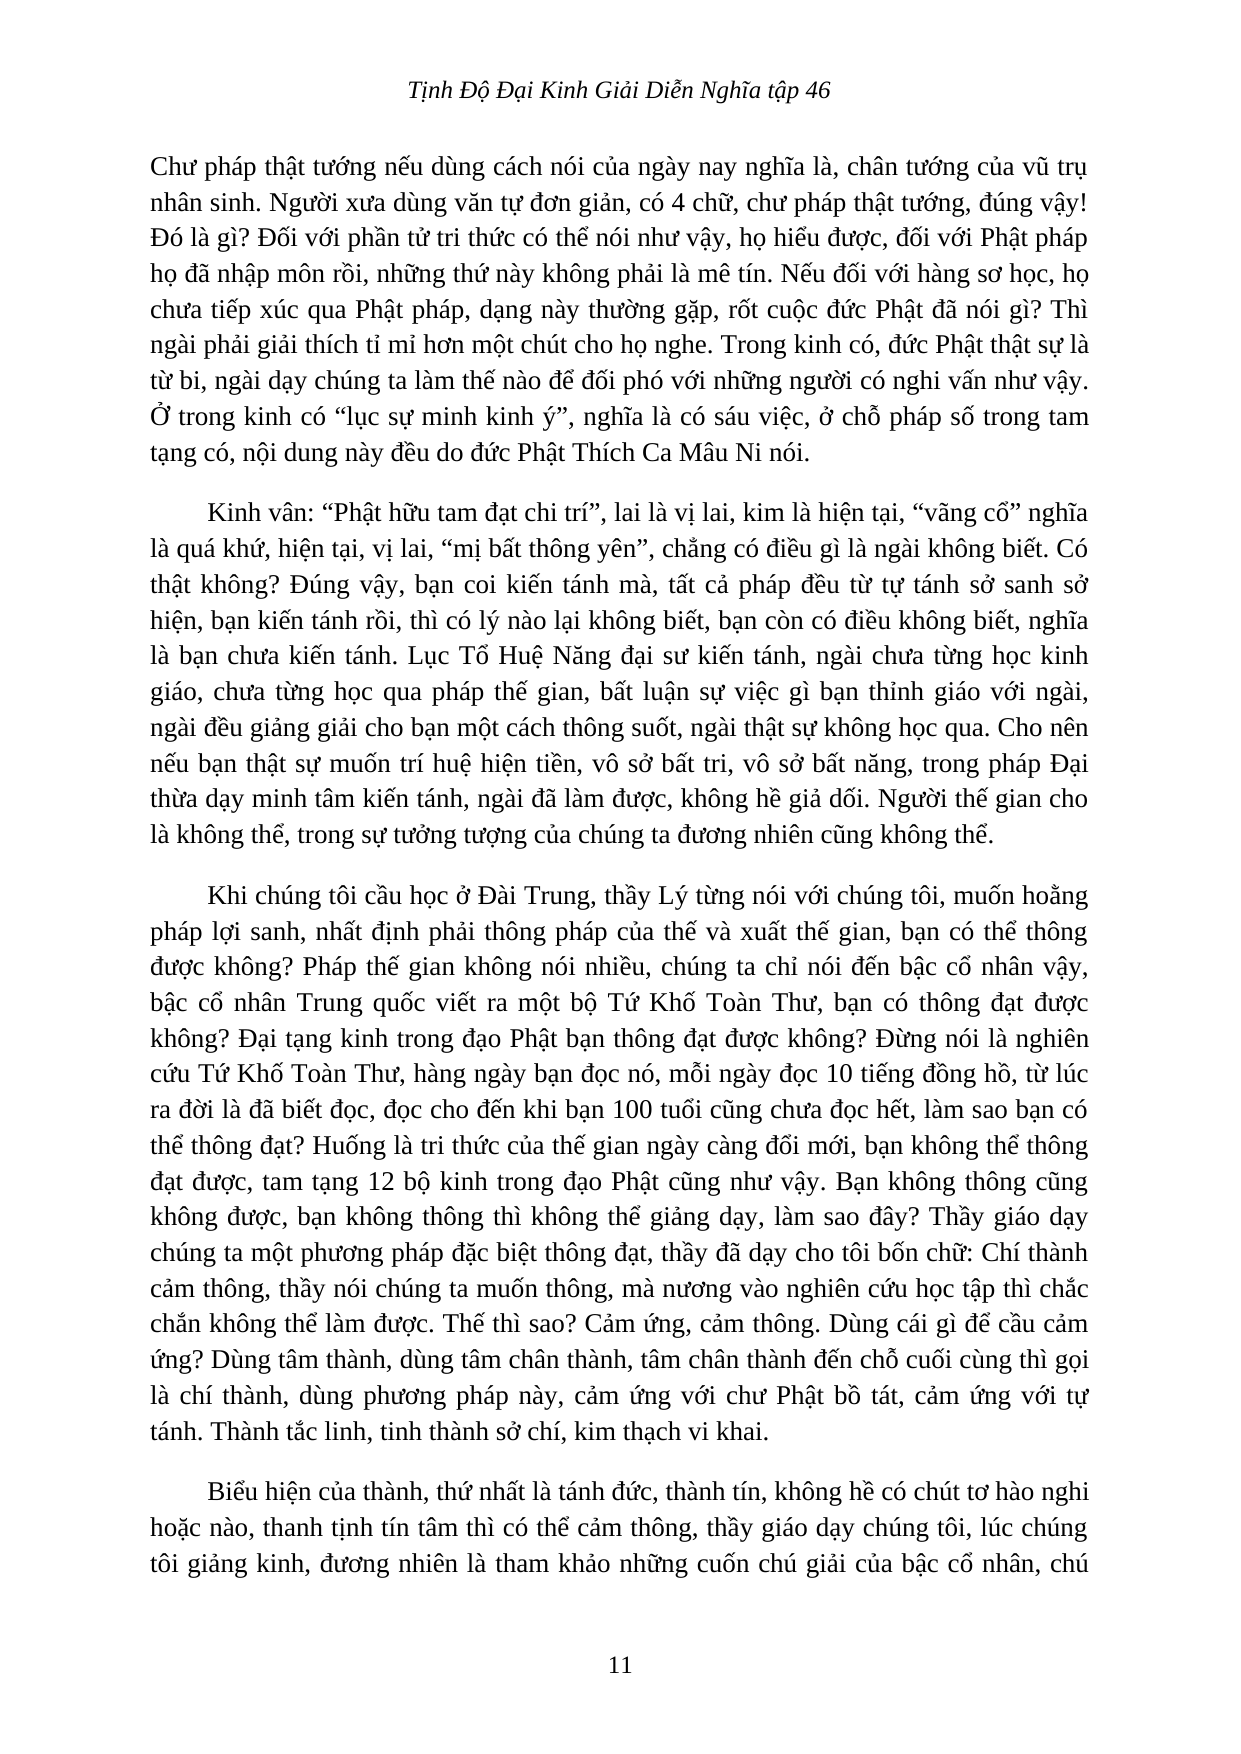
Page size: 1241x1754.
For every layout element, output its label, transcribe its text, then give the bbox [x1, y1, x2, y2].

text Khi chúng tôi cầu học ở Đài Trung, thầy Lý từng nói với chúng tôi, muốn hoằng pháp lợi sanh, nhất định phải thông pháp của thế và xuất thế gian, bạn có thể thông được không? Pháp thế gian không nói nhiều, chúng ta chỉ nói đến bậc cổ nhân vậy, bậc cổ nhân Trung quốc viết ra một bộ Tứ Khố Toàn Thư, bạn có thông đạt được không? Đại tạng kinh trong đạo Phật bạn thông đạt được không? Đừng nói là nghiên cứu Tứ Khố Toàn Thư, hàng ngày bạn đọc nó, mỗi ngày đọc 10 tiếng đồng hồ, từ lúc ra đời là đã biết đọc, đọc cho đến khi bạn 100 tuổi cũng chưa đọc hết, làm sao bạn có thể thông đạt? Huống là tri thức của thế gian ngày càng đổi mới, bạn không thể thông đạt được, tam tạng 12 bộ kinh trong đạo Phật cũng như vậy. Bạn không thông cũng không được, bạn không thông thì không thể giảng dạy, làm sao đây? Thầy giáo dạy chúng ta một phương pháp đặc biệt thông đạt, thầy đã dạy cho tôi bốn chữ: Chí thành cảm thông, thầy nói chúng ta muốn thông, mà nương vào nghiên cứu học tập thì chắc chắn không thể làm được. Thế thì sao? Cảm ứng, cảm thông. Dùng cái gì để cầu cảm ứng? Dùng tâm thành, dùng tâm chân thành, tâm chân thành đến chỗ cuối cùng thì gọi là chí thành, dùng phương pháp này, cảm ứng với chư Phật bồ tát, cảm ứng với tự tánh. Thành tắc linh, tinh thành sở chí, kim thạch vi khai. [150, 879, 1090, 1446]
text Kinh vân: “Phật hữu tam đạt chi trí”, lai là vị lai, kim là hiện tại, “vãng cổ” nghĩa là quá khứ, hiện tại, vị lai, “mị bất thông yên”, chẳng có điều gì là ngài không biết. Có thật không? Đúng vậy, bạn coi kiến tánh mà, tất cả pháp đều từ tự tánh sở sanh sở hiện, bạn kiến tánh rồi, thì có lý nào lại không biết, bạn còn có điều không biết, nghĩa là bạn chưa kiến tánh. Lục Tổ Huệ Năng đại sư kiến tánh, ngài chưa từng học kinh giáo, chưa từng học qua pháp thế gian, bất luận sự việc gì bạn thỉnh giáo với ngài, ngài đều giảng giải cho bạn một cách thông suốt, ngài thật sự không học qua. Cho nên nếu bạn thật sự muốn trí huệ hiện tiền, vô sở bất tri, vô sở bất năng, trong pháp Đại thừa dạy minh tâm kiến tánh, ngài đã làm được, không hề giả dối. Người thế gian cho là không thể, trong sự tưởng tượng của chúng ta đương nhiên cũng không thể. [150, 497, 1090, 849]
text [150, 150, 1090, 467]
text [150, 1476, 1090, 1578]
